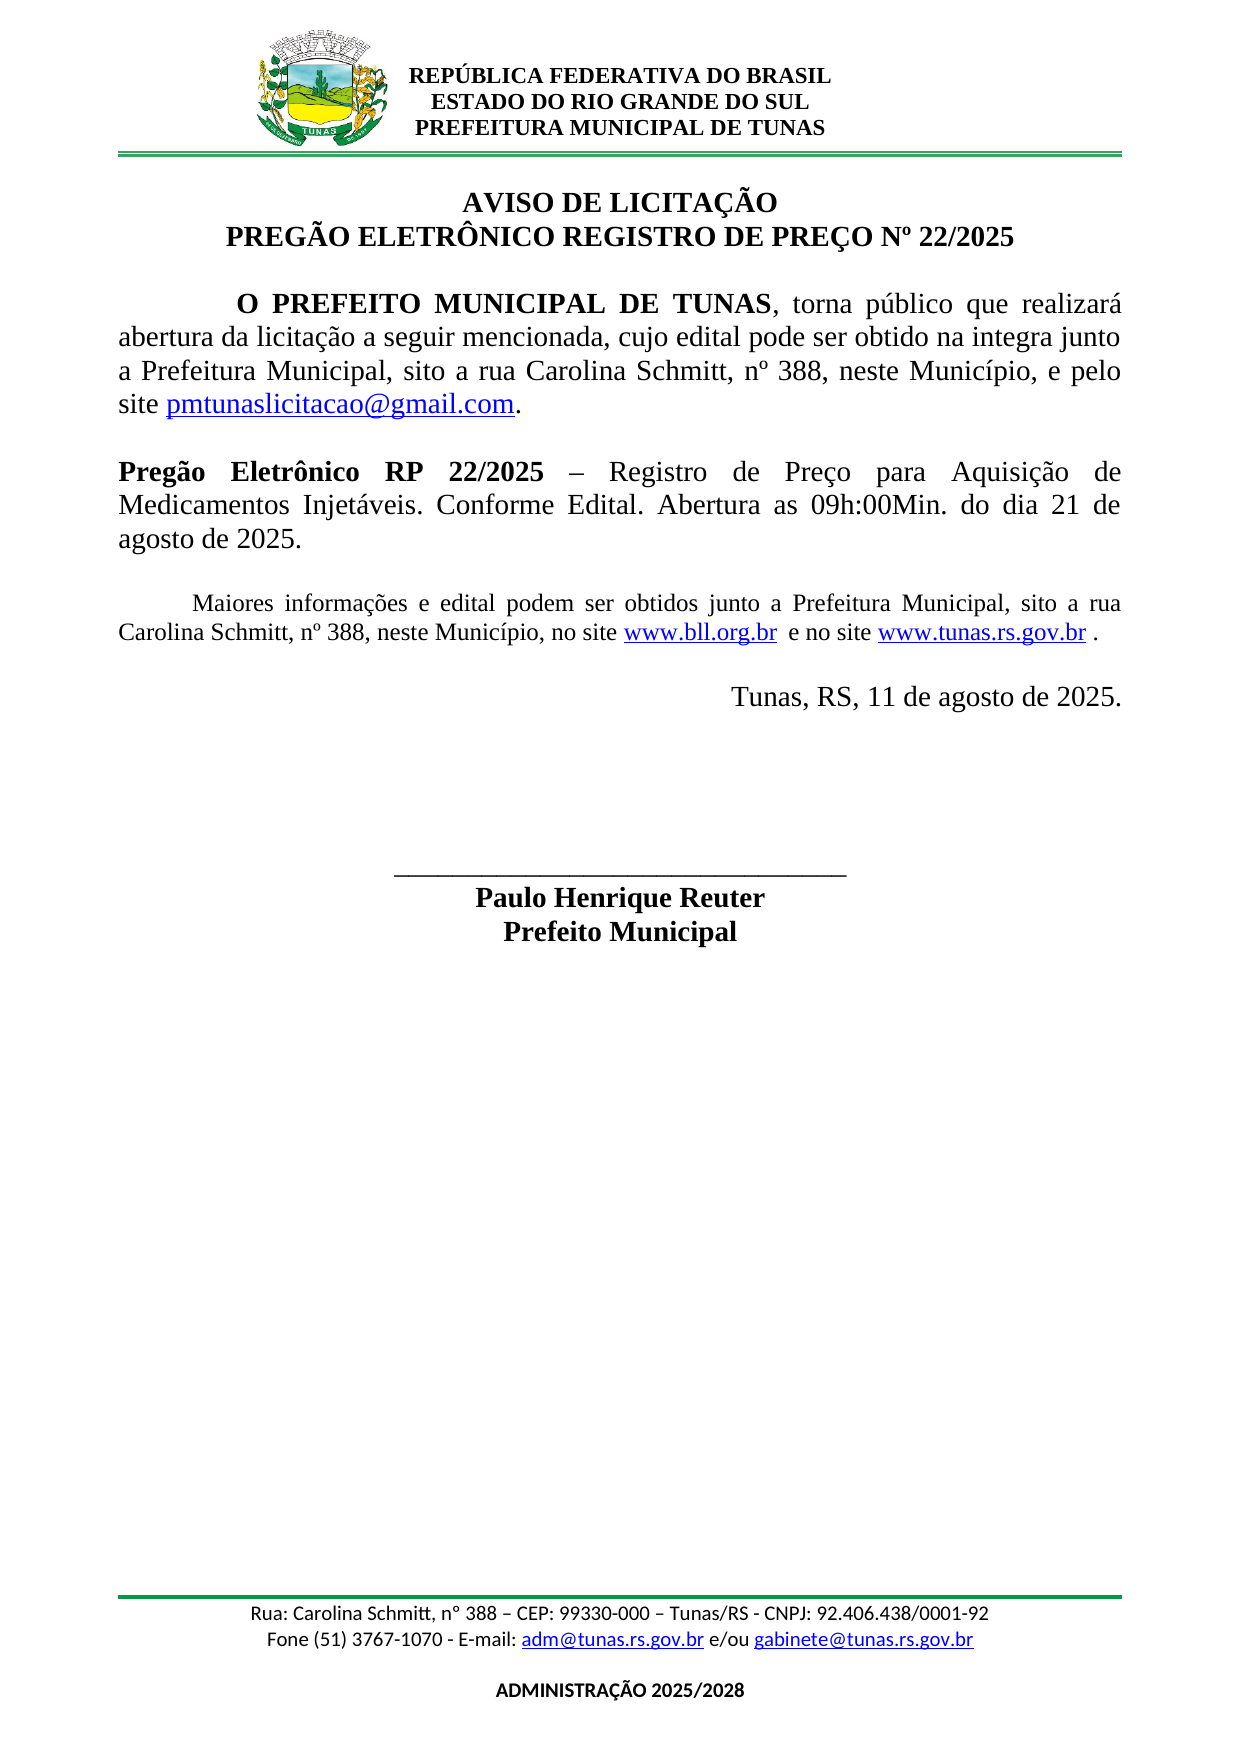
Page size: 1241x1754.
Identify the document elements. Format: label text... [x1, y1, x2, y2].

text Maiores informações e edital podem ser obtidos junto a Prefeitura Municipal, sito a rua Carolina Schmitt, nº 388, neste Município, no site www.bll.org.br e no site www.tunas.rs.gov.br . [118, 588, 1122, 645]
picture [256, 30, 388, 146]
text AVISO DE LICITAÇÃO [118, 185, 1122, 219]
text Paulo Henrique Reuter [118, 880, 1122, 914]
text Pregão Eletrônico RP 22/2025 – Registro de Preço para Aquisição de Medicamentos Injetáveis. Conforme Edital. Abertura as 09h:00Min. do dia 21 de agosto de 2025. [118, 454, 1122, 554]
text Prefeito Municipal [118, 914, 1122, 947]
text O PREFEITO MUNICIPAL DE TUNAS, torna público que realizará abertura da licitação a seguir mencionada, cujo edital pode ser obtido na integra junto a Prefeitura Municipal, sito a rua Carolina Schmitt, nº 388, neste Município, e pelo site pmtunaslicitacao@gmail.com. [118, 286, 1122, 420]
text _______________________________ [118, 847, 1122, 880]
text Tunas, RS, 11 de agosto de 2025. [118, 679, 1122, 712]
text PREGÃO ELETRÔNICO REGISTRO DE PREÇO Nº 22/2025 [118, 219, 1122, 252]
